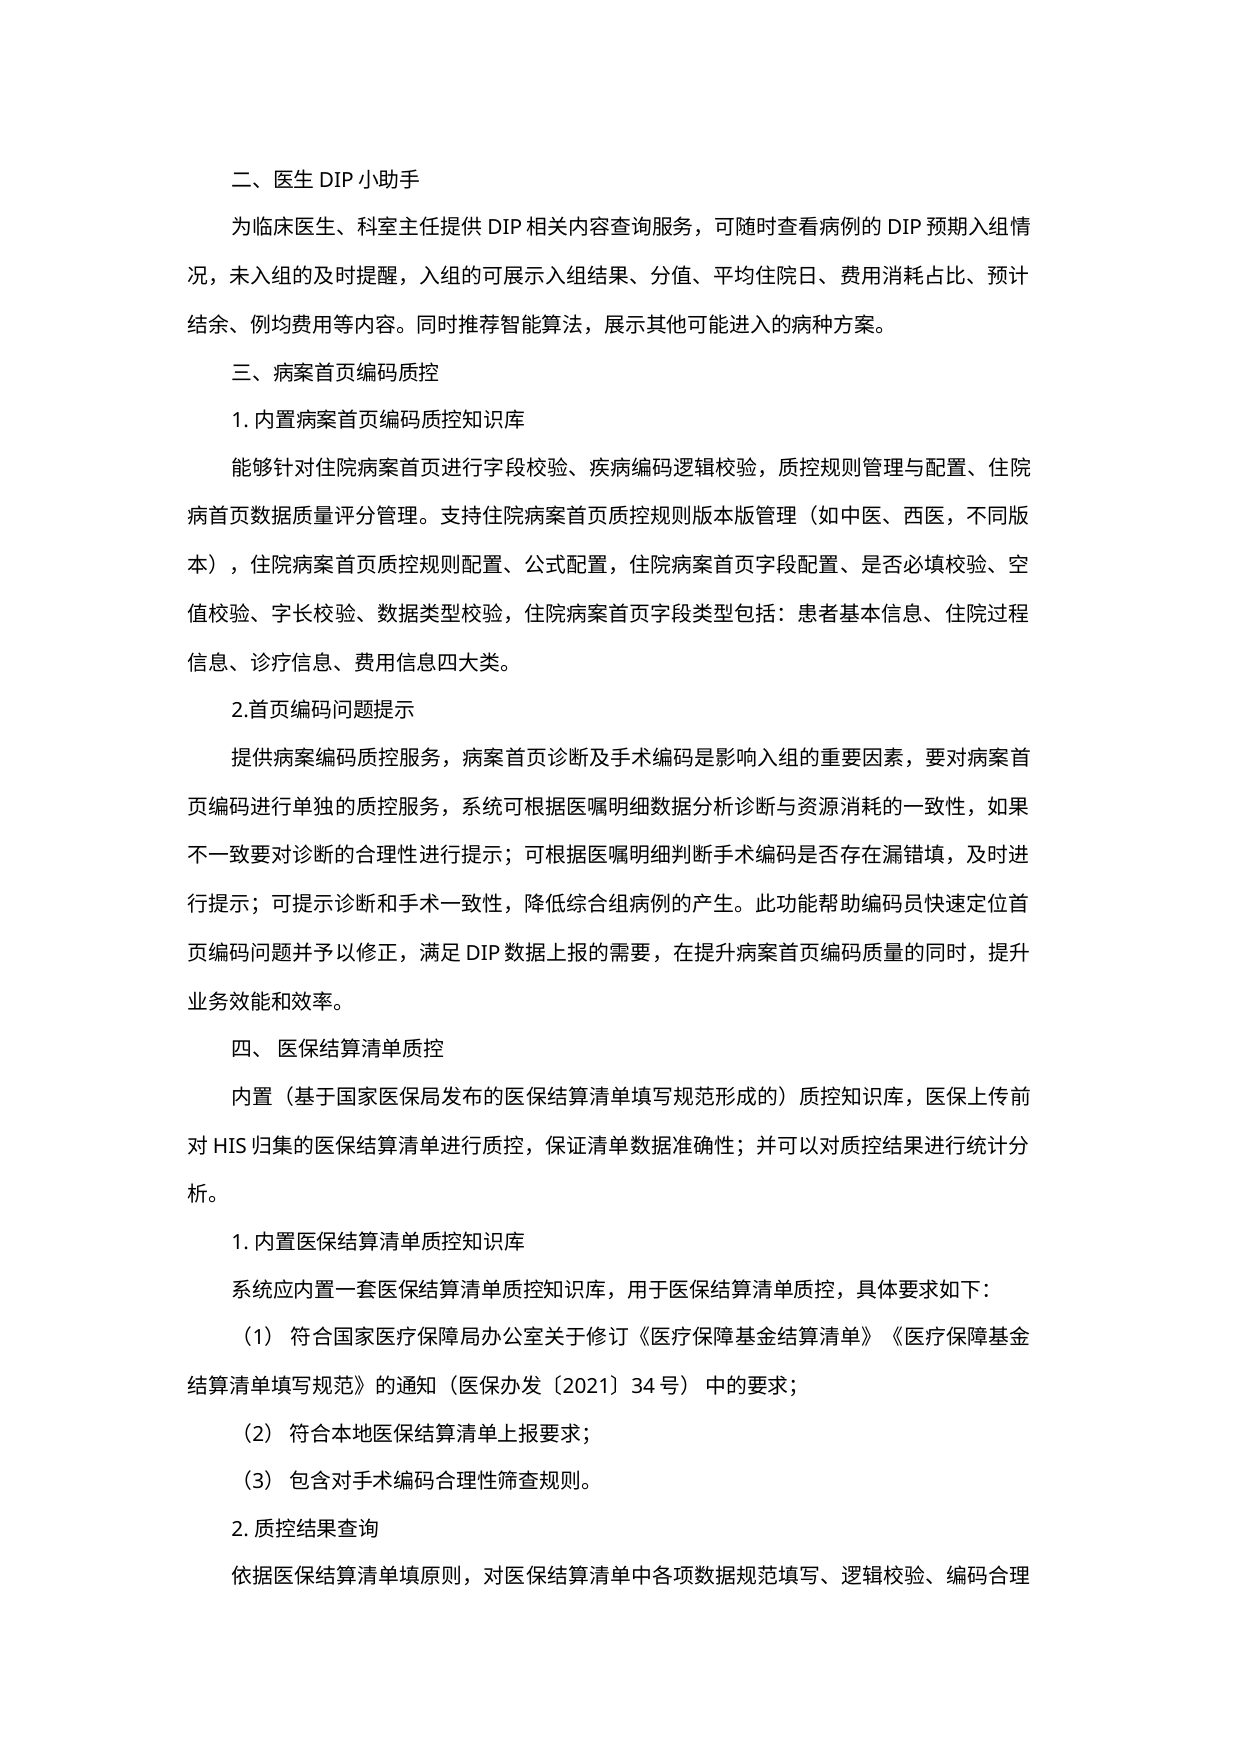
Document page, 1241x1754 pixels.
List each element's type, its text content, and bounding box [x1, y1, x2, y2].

text （3） 包含对手术编码合理性筛查规则。 [187, 1463, 1031, 1496]
text 三、病案首页编码质控 [187, 355, 1031, 387]
text （2） 符合本地医保结算清单上报要求； [187, 1416, 1031, 1448]
text 系统应内置一套医保结算清单质控知识库，用于医保结算清单质控，具体要求如下： [187, 1272, 1031, 1304]
text 2. 质控结果查询 [187, 1511, 1031, 1543]
text 内置（基于国家医保局发布的医保结算清单填写规范形成的）质控知识库，医保上传前对HIS归集的医保结算清单进行质控，保证清单数据准确性；并可以对质控结果进行统计分析。 [187, 1079, 1031, 1209]
text 提供病案编码质控服务，病案首页诊断及手术编码是影响入组的重要因素，要对病案首页编码进行单独的质控服务，系统可根据医嘱明细数据分析诊断与资源消耗的一致性，如果不一致要对诊断的合理性进行提示；可根据医嘱明细判断手术编码是否存在漏错填，及时进行提示；可提示诊断和手术一致性，降低综合组病例的产生。此功能帮助编码员快速定位首页编码问题并予以修正，满足DIP数据上报的需要，在提升病案首页编码质量的同时，提升业务效能和效率。 [187, 740, 1031, 1016]
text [187, 1558, 1031, 1591]
text 1. 内置医保结算清单质控知识库 [187, 1224, 1031, 1257]
text （1） 符合国家医疗保障局办公室关于修订《医疗保障基金结算清单》《医疗保障基金结算清单填写规范》的通知（医保办发〔2021〕34号） 中的要求； [187, 1319, 1031, 1401]
text 二、医生DIP小助手 [187, 162, 1031, 194]
text 能够针对住院病案首页进行字段校验、疾病编码逻辑校验，质控规则管理与配置、住院病首页数据质量评分管理。支持住院病案首页质控规则版本版管理（如中医、西医，不同版本），住院病案首页质控规则配置、公式配置，住院病案首页字段配置、是否必填校验、空值校验、字长校验、数据类型校验，住院病案首页字段类型包括：患者基本信息、住院过程信息、诊疗信息、费用信息四大类。 [187, 450, 1031, 677]
text 2.首页编码问题提示 [187, 692, 1031, 725]
text 1. 内置病案首页编码质控知识库 [187, 402, 1031, 435]
text 四、 医保结算清单质控 [187, 1031, 1031, 1064]
text 为临床医生、科室主任提供DIP相关内容查询服务，可随时查看病例的DIP预期入组情况，未入组的及时提醒，入组的可展示入组结果、分值、平均住院日、费用消耗占比、预计结余、例均费用等内容。同时推荐智能算法，展示其他可能进入的病种方案。 [187, 209, 1031, 339]
